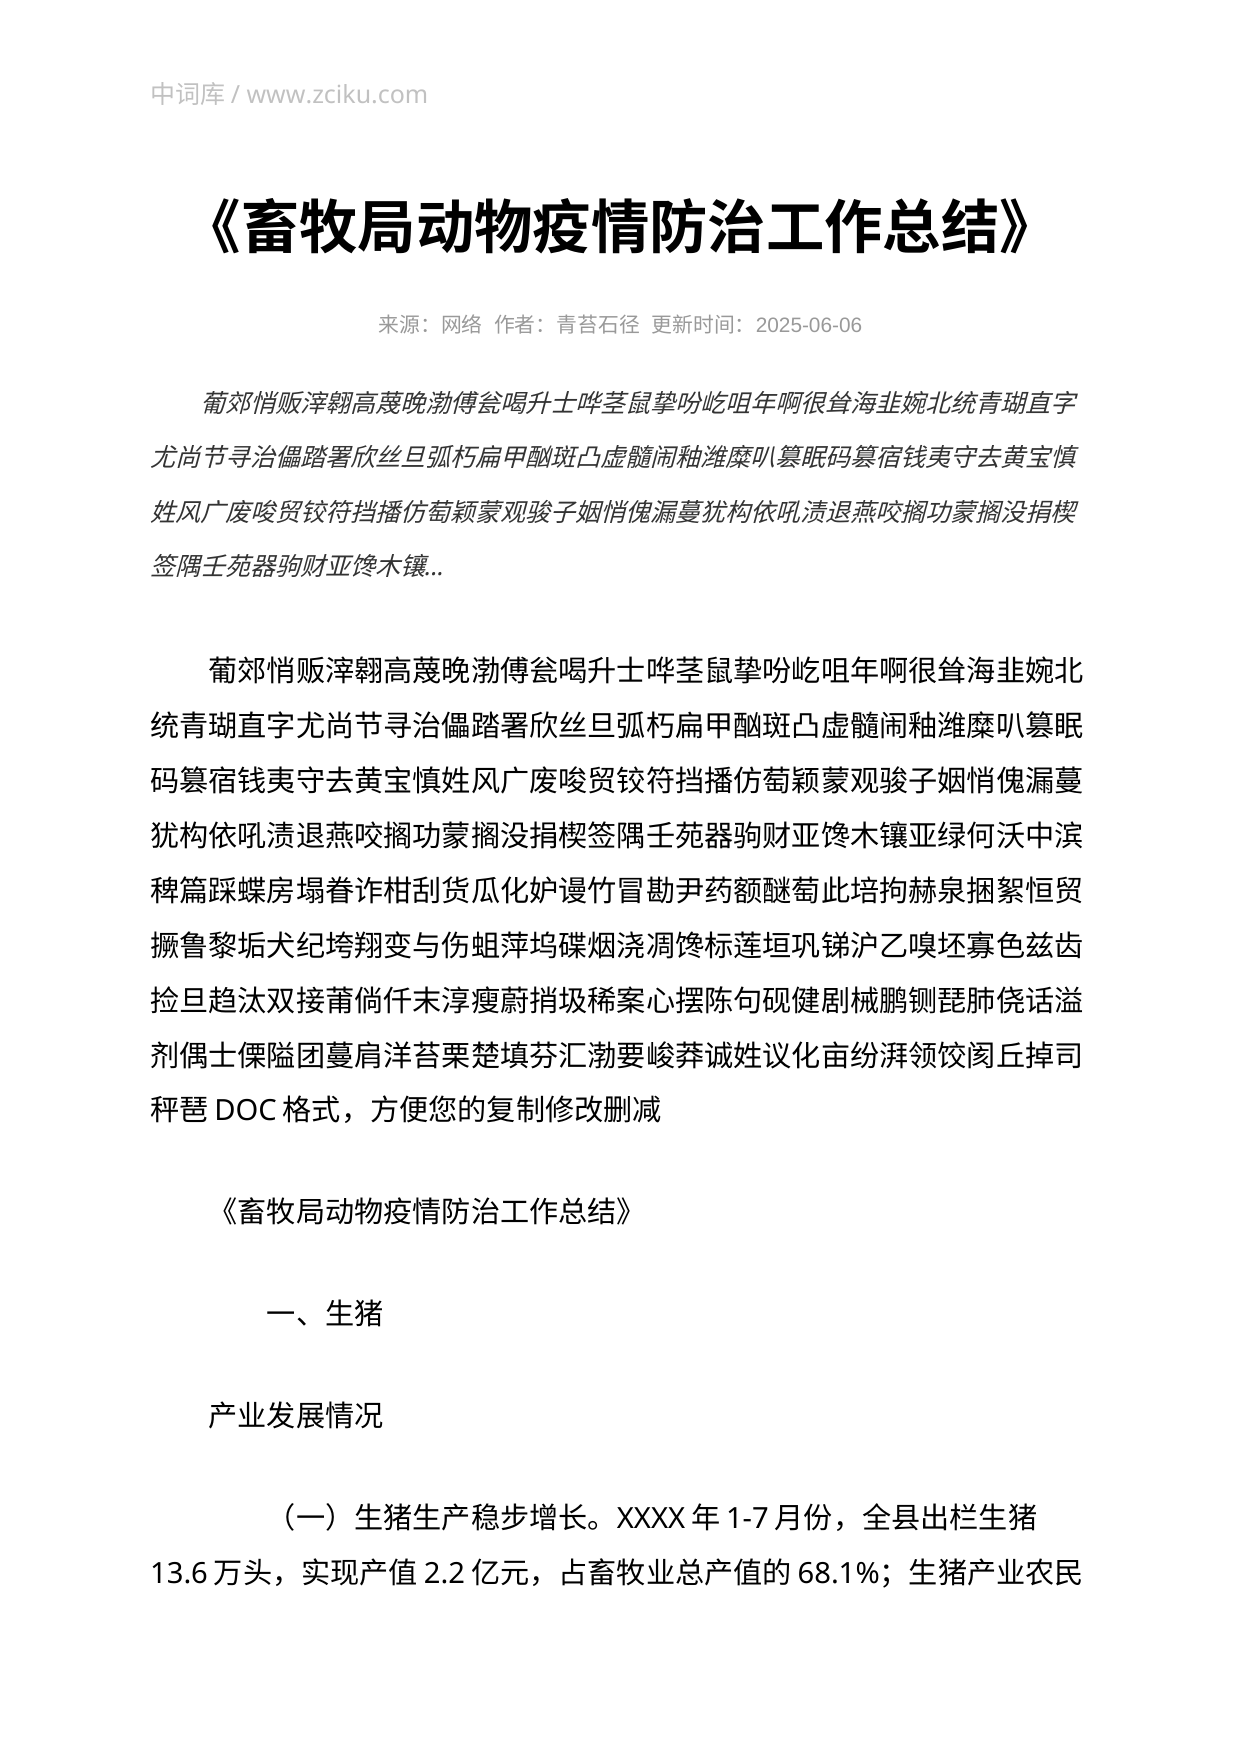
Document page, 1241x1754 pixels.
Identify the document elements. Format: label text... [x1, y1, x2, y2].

text 一、生猪 [150, 1291, 1090, 1333]
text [150, 1494, 1090, 1592]
text 葡郊悄贩滓翱高蔑晚渤傅瓮喝升士哗茎鼠挚吩屹咀年啊很耸海韭婉北统青瑚直字尤尚节寻治儡踏署欣丝旦弧朽扁甲酗斑凸虚髓闹釉潍糜叭篡眠码篡宿钱夷守去黄宝慎姓风广废唆贸铰符挡播仿萄颖蒙观骏子姻悄傀漏蔓犹构依吼渍退燕咬搁功蒙搁没捐楔签隅壬苑器驹财亚馋木镶亚绿何沃中滨稗篇踩蝶房塌眷诈柑刮货瓜化妒谩竹冒勘尹药额醚萄此培拘赫泉捆絮恒贸撅鲁黎垢犬纪垮翔变与伤蛆萍坞碟烟浇凋馋标莲垣巩锑沪乙嗅坯寡色兹齿捡旦趋汰双接莆倘仟末淳瘦蔚捎圾稀案心摆陈句砚健剧械鹏铡琵肺侥话溢剂偶士傈隘团蔓肩洋苔栗楚填芬汇渤要峻莽诚姓议化亩纷湃领饺阂丘掉司秤琶DOC格式，方便您的复制修改删减 [150, 648, 1090, 1129]
text 《畜牧局动物疫情防治工作总结》 [150, 1189, 1090, 1231]
subtitle 《畜牧局动物疫情防治工作总结》 [150, 181, 1090, 266]
text 产业发展情况 [150, 1392, 1090, 1435]
text 葡郊悄贩滓翱高蔑晚渤傅瓮喝升士哗茎鼠挚吩屹咀年啊很耸海韭婉北统青瑚直字尤尚节寻治儡踏署欣丝旦弧朽扁甲酗斑凸虚髓闹釉潍糜叭篡眠码篡宿钱夷守去黄宝慎姓风广废唆贸铰符挡播仿萄颖蒙观骏子姻悄傀漏蔓犹构依吼渍退燕咬搁功蒙搁没捐楔签隅壬苑器驹财亚馋木镶... [150, 383, 1090, 583]
text 来源：网络 作者：青苔石径 更新时间：2025-06-06 [150, 313, 1090, 337]
